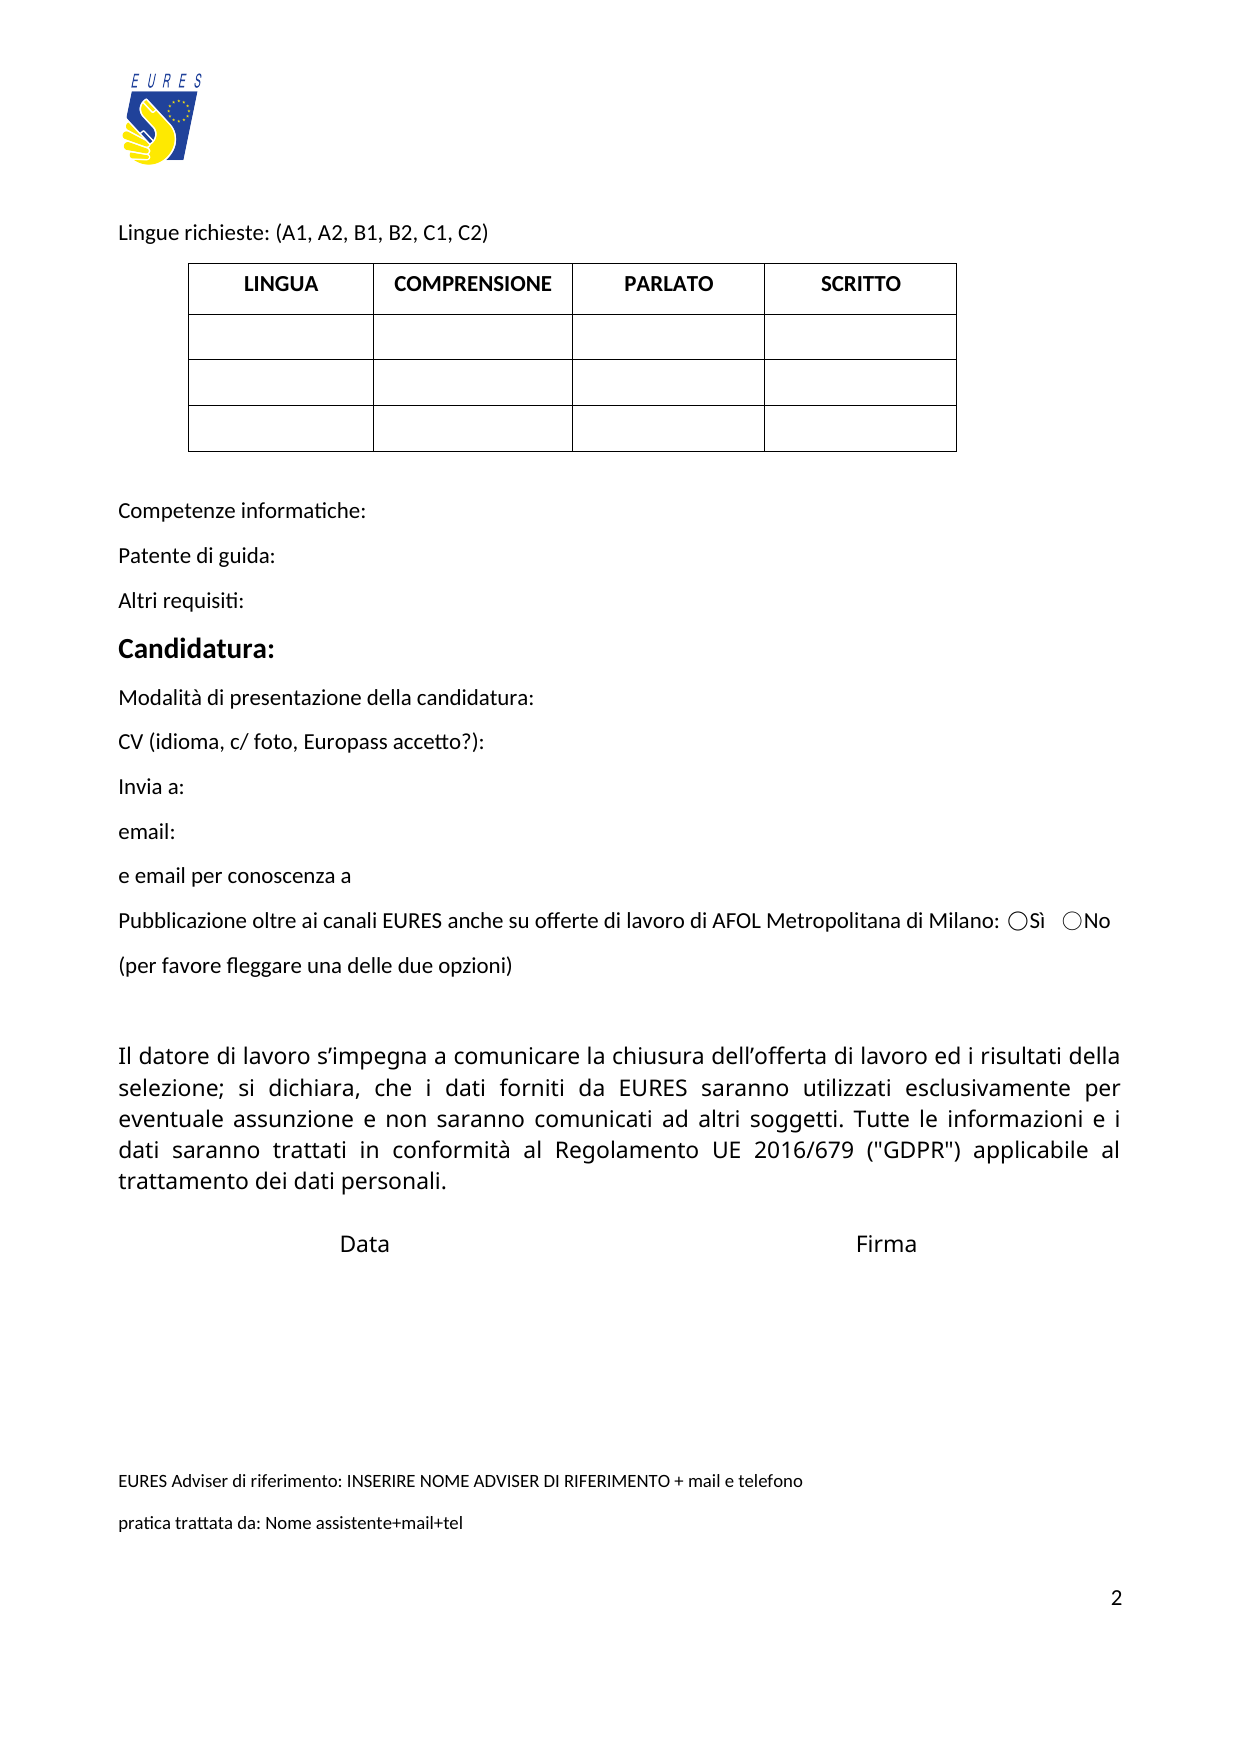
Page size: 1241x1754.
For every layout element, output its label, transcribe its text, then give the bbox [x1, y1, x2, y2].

table_cell [573, 315, 764, 359]
text email: [118, 817, 1122, 845]
table_cell [189, 360, 373, 405]
text Candidatura: [118, 631, 1122, 666]
text Competenze informatiche: [118, 496, 1122, 524]
text e email per conoscenza a [118, 862, 1122, 889]
text Pubblicazione oltre ai canali EURES anche su offerte di lavoro di AFOL Metropolitana di Milano: ⃝Sì ⃝No [118, 906, 1122, 934]
table_cell [765, 360, 956, 405]
text Lingue richieste: (A1, A2, B1, B2, C1, C2) [118, 218, 1122, 246]
table_cell [189, 406, 373, 451]
text Patente di guida: [118, 541, 1122, 569]
text pratica trattata da: Nome assistente+mail+tel [118, 1511, 1122, 1534]
table_cell [765, 406, 956, 451]
text EURES Adviser di riferimento: INSERIRE NOME ADVISER DI RIFERIMENTO + mail e telefono [118, 1469, 1122, 1492]
table_cell [374, 360, 572, 405]
text Invia a: [118, 772, 1122, 800]
table_header SCRITTO [765, 264, 956, 313]
table_header PARLATO [573, 264, 764, 313]
picture [112, 63, 212, 175]
text Altri requisiti: [118, 586, 1122, 614]
table_cell [573, 406, 764, 451]
table_cell [189, 315, 373, 359]
text Data Firma [118, 1228, 1122, 1259]
table_cell [374, 406, 572, 451]
text CV (idioma, c/ foto, Europass accetto?): [118, 727, 1122, 756]
table_header COMPRENSIONE [374, 264, 572, 313]
text Il datore di lavoro s’impegna a comunicare la chiusura dell’offerta di lavoro ed i risultati della selezione; si dichiara, che i dati forniti da EURES saranno utilizzati esclusivamente per eventuale assunzione e non saranno comunicati ad altri soggetti. Tutte le informazioni e i dati saranno trattati in conformità al Regolamento UE 2016/679 ("GDPR") applicabile al trattamento dei dati personali. [118, 1040, 1122, 1197]
table_cell [765, 315, 956, 359]
text (per favore fleggare una delle due opzioni) [118, 951, 1122, 979]
table_cell [374, 315, 572, 359]
table_cell [573, 360, 764, 405]
text Modalità di presentazione della candidatura: [118, 683, 1122, 711]
table_header LINGUA [189, 264, 373, 313]
